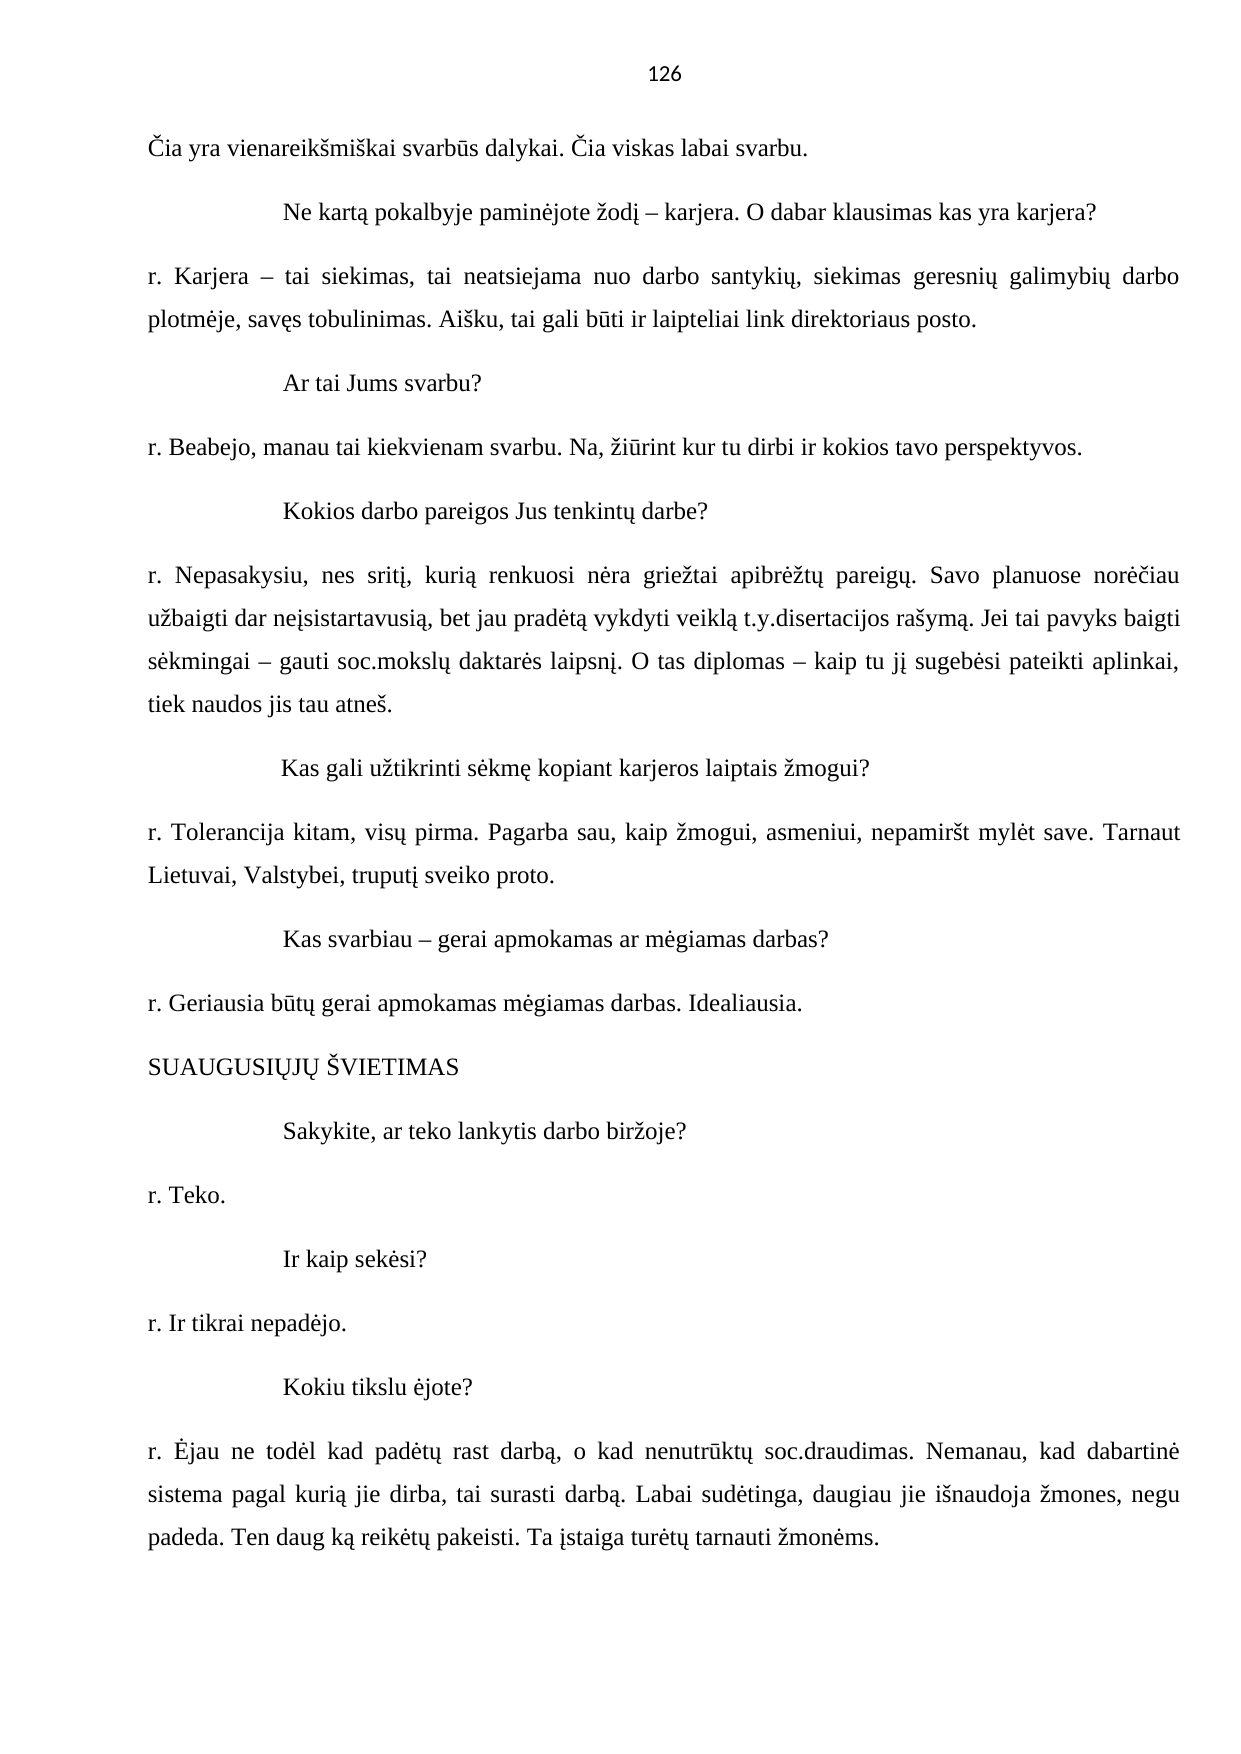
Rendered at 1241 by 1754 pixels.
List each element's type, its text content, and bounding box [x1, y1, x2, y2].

text r. Nepasakysiu, nes sritį, kurią renkuosi nėra griežtai apibrėžtų pareigų. Savo planuose norėčiau užbaigti dar neįsistartavusią, bet jau pradėtą vykdyti veiklą t.y.disertacijos rašymą. Jei tai pavyks baigti sėkmingai – gauti soc.mokslų daktarės laipsnį. O tas diplomas – kaip tu jį sugebėsi pateikti aplinkai, tiek naudos jis tau atneš. [148, 560, 1181, 718]
text r. Teko. [148, 1180, 1181, 1209]
text r. Ėjau ne todėl kad padėtų rast darbą, o kad nenutrūktų soc.draudimas. Nemanau, kad dabartinė sistema pagal kurią jie dirba, tai surasti darbą. Labai sudėtinga, daugiau jie išnaudoja žmones, negu padeda. Ten daug ką reikėtų pakeisti. Ta įstaiga turėtų tarnauti žmonėms. [148, 1436, 1181, 1551]
text Čia yra vienareikšmiškai svarbūs dalykai. Čia viskas labai svarbu. [148, 133, 1181, 162]
text Ar tai Jums svarbu? [185, 368, 1181, 397]
text Sakykite, ar teko lankytis darbo biržoje? [148, 1116, 1181, 1145]
text Kas svarbiau – gerai apmokamas ar mėgiamas darbas? [148, 924, 1181, 953]
text r. Karjera – tai siekimas, tai neatsiejama nuo darbo santykių, siekimas geresnių galimybių darbo plotmėje, savęs tobulinimas. Aišku, tai gali būti ir laipteliai link direktoriaus posto. [148, 261, 1181, 333]
text Kas gali užtikrinti sėkmę kopiant karjeros laiptais žmogui? [148, 753, 1181, 782]
text r. Geriausia būtų gerai apmokamas mėgiamas darbas. Idealiausia. [148, 988, 1181, 1017]
text Ir kaip sekėsi? [148, 1244, 1181, 1273]
text Kokios darbo pareigos Jus tenkintų darbe? [148, 496, 1181, 524]
text r. Ir tikrai nepadėjo. [148, 1308, 1181, 1337]
text SUAUGUSIŲJŲ ŠVIETIMAS [148, 1052, 1181, 1081]
text Kokiu tikslu ėjote? [148, 1372, 1181, 1401]
text r. Beabejo, manau tai kiekvienam svarbu. Na, žiūrint kur tu dirbi ir kokios tavo perspektyvos. [148, 432, 1181, 461]
text r. Tolerancija kitam, visų pirma. Pagarba sau, kaip žmogui, asmeniui, nepamiršt mylėt save. Tarnaut Lietuvai, Valstybei, truputį sveiko proto. [148, 817, 1181, 889]
text Ne kartą pokalbyje paminėjote žodį – karjera. O dabar klausimas kas yra karjera? [185, 197, 1181, 226]
